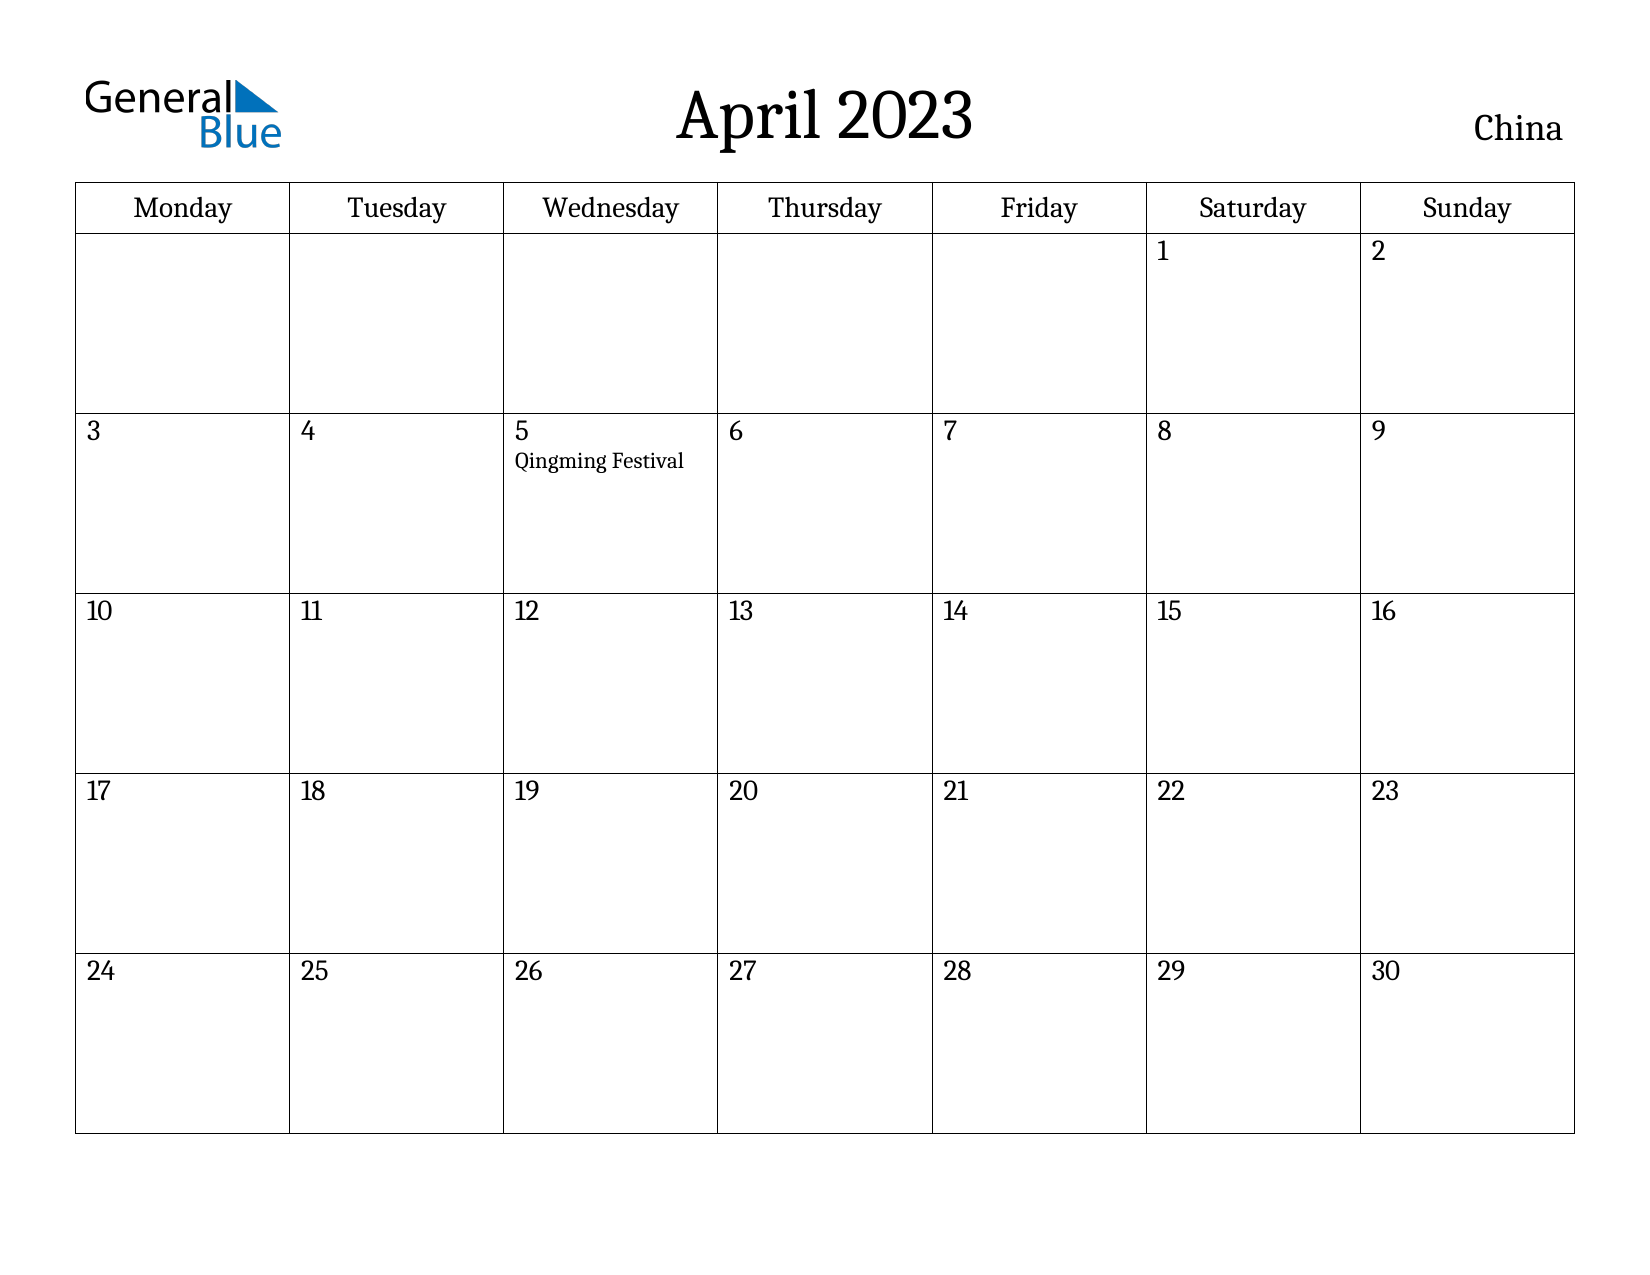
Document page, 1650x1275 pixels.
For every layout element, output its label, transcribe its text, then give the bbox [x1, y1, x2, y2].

table_cell [933, 234, 1146, 267]
table_cell Friday [933, 183, 1146, 233]
table_cell [718, 448, 932, 593]
table_cell [1147, 988, 1360, 1133]
table_cell 6 [718, 414, 932, 447]
table_cell 11 [290, 594, 503, 627]
table_cell 3 [76, 414, 289, 447]
table_cell [504, 234, 717, 267]
table_cell 10 [76, 594, 289, 627]
table_cell 21 [933, 774, 1146, 807]
table_cell [76, 267, 289, 413]
table_cell 9 [1361, 414, 1574, 447]
table_cell [504, 627, 717, 773]
table_cell [1147, 267, 1360, 413]
table_cell 7 [933, 414, 1146, 447]
table_cell Thursday [718, 183, 932, 233]
table_cell 15 [1147, 594, 1360, 627]
table_cell 12 [504, 594, 717, 627]
table_cell [1147, 448, 1360, 593]
table_cell Sunday [1361, 183, 1574, 233]
table_cell 29 [1147, 954, 1360, 987]
table_cell [504, 267, 717, 413]
table_cell [290, 448, 503, 593]
table_cell [933, 448, 1146, 593]
table_cell 16 [1361, 594, 1574, 627]
table_cell [1361, 808, 1574, 953]
table_cell [933, 808, 1146, 953]
table_cell 13 [718, 594, 932, 627]
table_cell [718, 627, 932, 773]
table_cell 19 [504, 774, 717, 807]
table_cell [1361, 448, 1574, 593]
table_cell [1147, 627, 1360, 773]
table_cell 14 [933, 594, 1146, 627]
table_cell [933, 267, 1146, 413]
table_cell [718, 267, 932, 413]
table_cell [76, 627, 289, 773]
table_cell [76, 234, 289, 267]
table_cell [504, 988, 717, 1133]
table_cell 5 [504, 414, 717, 447]
table_cell 18 [290, 774, 503, 807]
table_cell [933, 988, 1146, 1133]
table_cell [1361, 627, 1574, 773]
table_cell 8 [1147, 414, 1360, 447]
table_cell [718, 234, 932, 267]
table_cell 17 [76, 774, 289, 807]
picture [86, 80, 281, 148]
table_cell 4 [290, 414, 503, 447]
table_cell Wednesday [504, 183, 717, 233]
table_cell [1361, 267, 1574, 413]
table_cell 30 [1361, 954, 1574, 987]
table_cell [76, 988, 289, 1133]
table_header April 2023 [504, 75, 1146, 182]
table_cell 25 [290, 954, 503, 987]
table_cell Qingming Festival [504, 448, 717, 593]
table_header [76, 75, 503, 182]
table_cell 24 [76, 954, 289, 987]
table_cell Tuesday [290, 183, 503, 233]
table_cell [76, 448, 289, 593]
table_cell [76, 808, 289, 953]
table_cell 23 [1361, 774, 1574, 807]
table_cell [718, 808, 932, 953]
table_cell [290, 234, 503, 267]
table_cell [290, 267, 503, 413]
table_cell 1 [1147, 234, 1360, 267]
table_cell 28 [933, 954, 1146, 987]
table_cell [290, 627, 503, 773]
table_header China [1146, 75, 1574, 182]
table_cell [504, 808, 717, 953]
table_cell [1147, 808, 1360, 953]
table_cell 27 [718, 954, 932, 987]
table_cell 2 [1361, 234, 1574, 267]
table_cell [718, 988, 932, 1133]
table_cell 22 [1147, 774, 1360, 807]
table_cell 20 [718, 774, 932, 807]
table_cell [933, 627, 1146, 773]
table_cell 26 [504, 954, 717, 987]
table_cell [290, 808, 503, 953]
table_cell Saturday [1147, 183, 1360, 233]
table_cell Monday [76, 183, 289, 233]
table_cell [1361, 988, 1574, 1133]
table_cell [290, 988, 503, 1133]
